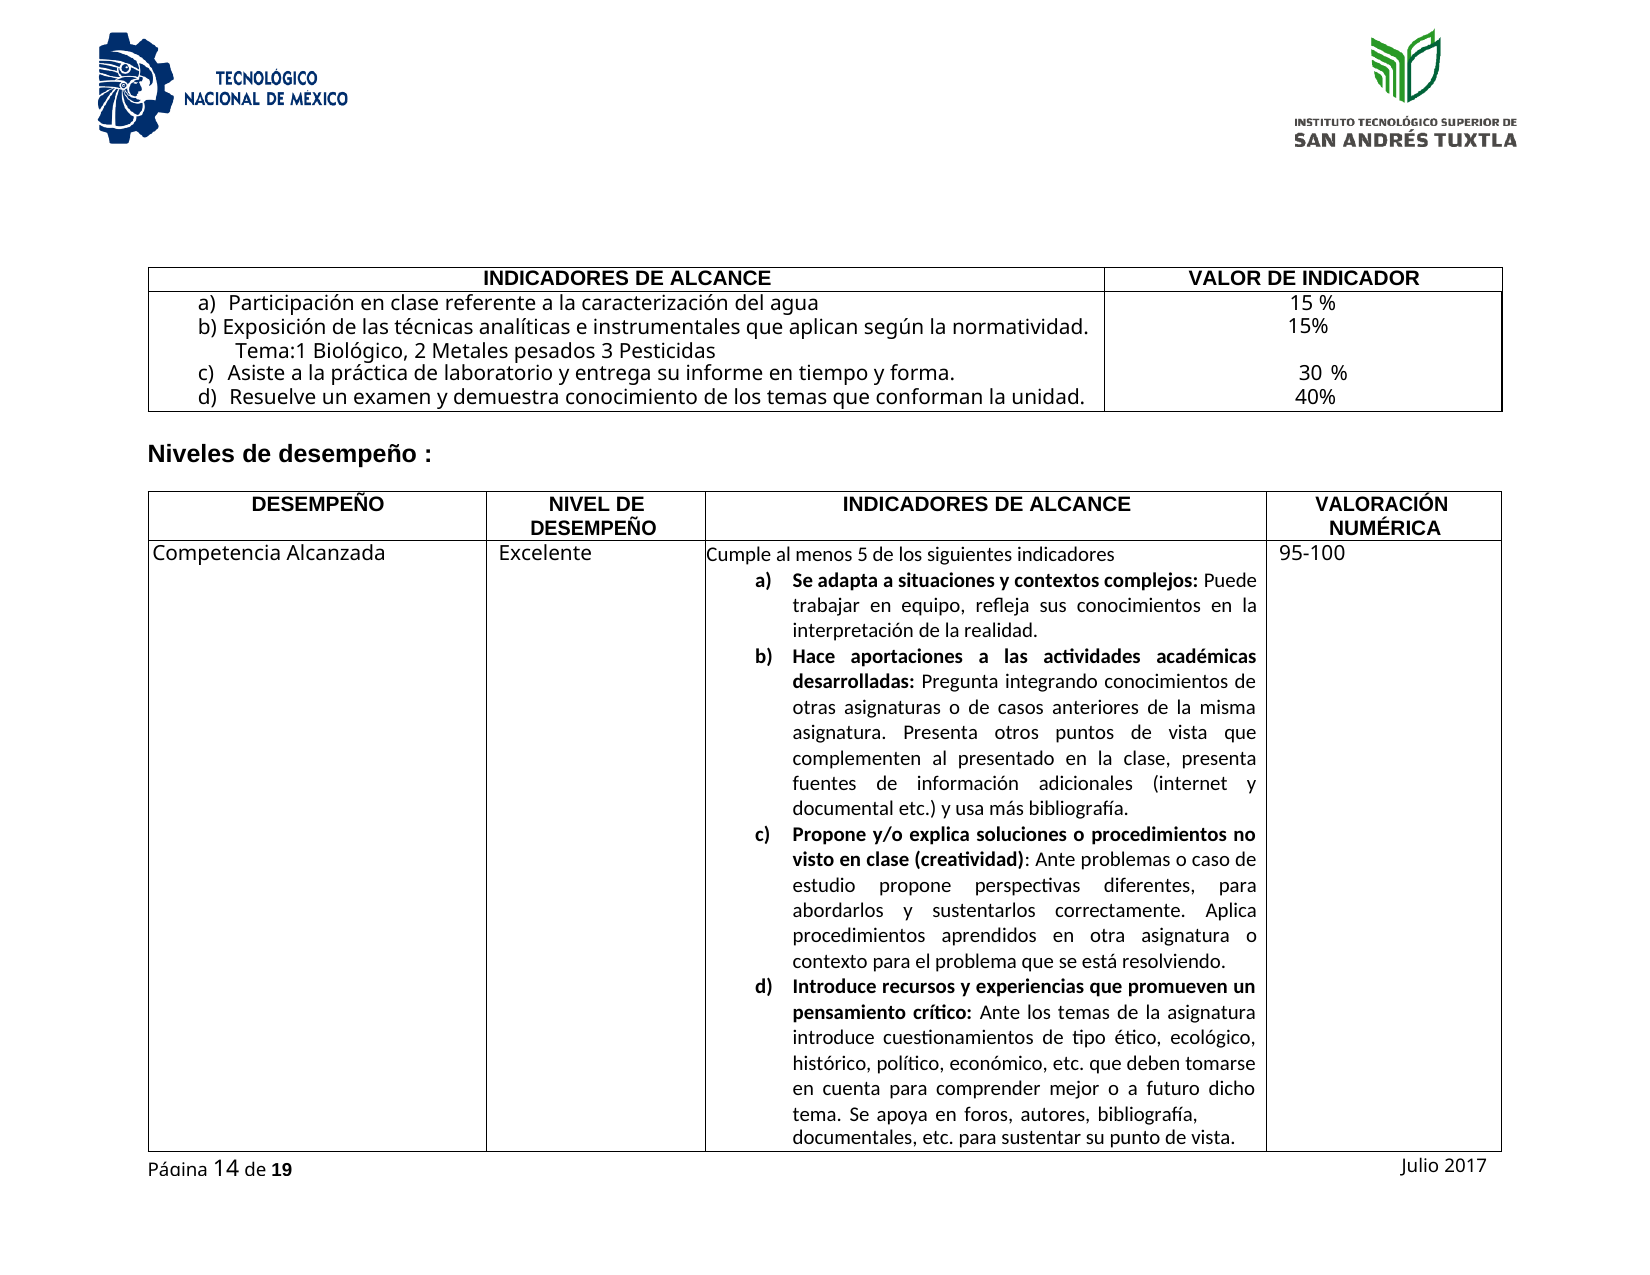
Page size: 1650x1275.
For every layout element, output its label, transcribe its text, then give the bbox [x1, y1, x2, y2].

table_cell d) Resuelve un examen y demuestra conocimiento de los temas que conforman la unidad. [149, 387, 1104, 411]
table_cell Cumple al menos 5 de los siguientes indicadores Se adapta a situaciones y contextos complejos: Puede trabajar en equipo, refleja sus conocimientos en la interpretación de la realidad. Hace aportaciones a las actividades académicas desarrolladas: Pregunta integrando conocimientos de otras asignaturas o de casos anteriores de la misma asignatura. Presenta otros puntos de vista que complementen al presentado en la clase, presenta fuentes de información adicionales (internet y documental etc.) y usa más bibliografía. Propone y/o explica soluciones o procedimientos no visto en clase (creatividad): Ante problemas o caso de estudio propone perspectivas diferentes, para abordarlos y sustentarlos correctamente. Aplica procedimientos aprendidos en otra asignatura o contexto para el problema que se está resolviendo. Introduce recursos y experiencias que promueven un pensamiento crítico: Ante los temas de la asignatura introduce cuestionamientos de tipo ético, ecológico, histórico, político, económico, etc. que deben tomarse en cuenta para comprender mejor o a futuro dicho tema. Se apoya en foros, autores, bibliografía, documentales, etc. para sustentar su punto de vista. [706, 541, 1266, 1151]
table_cell a) Participación en clase referente a la caracterización del agua [149, 292, 1104, 315]
table_cell 40% [1105, 387, 1501, 411]
table_header NIVEL DE DESEMPEÑO [487, 492, 705, 540]
table_cell 15% [1105, 315, 1501, 363]
table_cell b) Exposición de las técnicas analíticas e instrumentales que aplican según la normatividad. Tema:1 Biológico, 2 Metales pesados 3 Pesticidas [149, 315, 1104, 363]
table_header DESEMPEÑO [149, 492, 486, 540]
table_header INDICADORES DE ALCANCE [149, 268, 1104, 291]
picture [1295, 28, 1517, 147]
table_cell c) Asiste a la práctica de laboratorio y entrega su informe en tiempo y forma. [149, 363, 1104, 387]
table_cell Competencia Alcanzada [149, 541, 486, 1151]
subtitle Niveles de desempeño : [147, 439, 1577, 468]
table_cell 30 % [1105, 363, 1501, 387]
picture [97, 32, 348, 144]
table_cell 95-100 [1267, 541, 1501, 1151]
table_cell Excelente [487, 541, 705, 1151]
table_header INDICADORES DE ALCANCE [706, 492, 1266, 540]
table_header VALOR DE INDICADOR [1105, 268, 1502, 291]
table_header VALORACIÓN NUMÉRICA [1267, 492, 1501, 540]
table_cell 15 % [1105, 292, 1501, 315]
